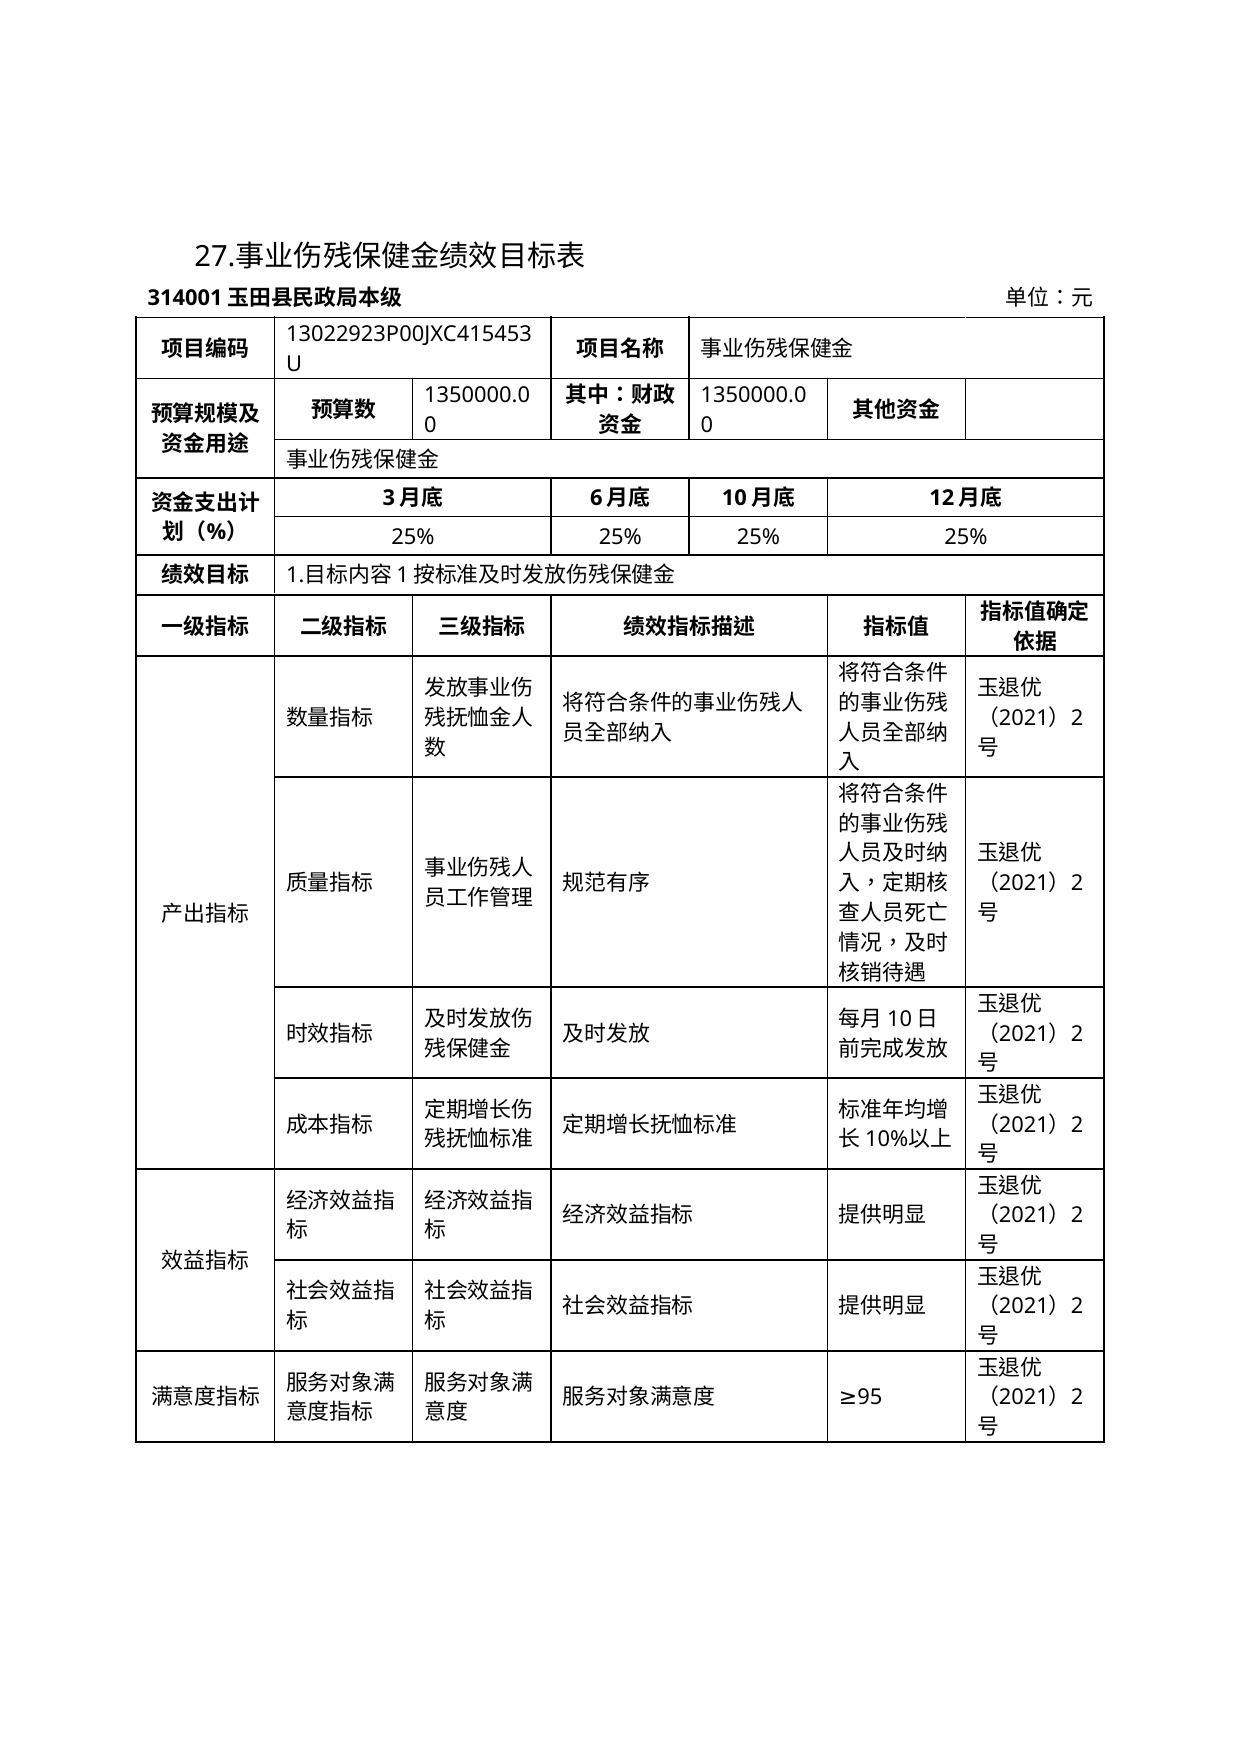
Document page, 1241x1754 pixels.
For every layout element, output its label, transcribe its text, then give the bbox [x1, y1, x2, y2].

table_cell 满意度指标 [137, 1352, 274, 1441]
table_cell 提供明显 [828, 1170, 965, 1259]
table_cell 每月10日前完成发放 [828, 988, 965, 1077]
table_cell 提供明显 [828, 1261, 965, 1350]
table_cell 12月底 [828, 479, 1103, 516]
table_cell 数量指标 [275, 657, 412, 776]
table_header 314001玉田县民政局本级 [137, 277, 965, 316]
table_cell 将符合条件的事业伤残人员及时纳入，定期核查人员死亡情况，及时核销待遇 [828, 778, 965, 986]
table_cell 产出指标 [137, 657, 274, 1168]
table_cell 1.目标内容1按标准及时发放伤残保健金 [275, 556, 1103, 592]
table_cell 服务对象满意度指标 [275, 1352, 412, 1441]
table_cell 其中：财政 资金 [552, 379, 688, 439]
table_cell 效益指标 [137, 1170, 274, 1350]
table_cell 事业伤残保健金 [690, 318, 1103, 378]
table_cell 经济效益指标 [275, 1170, 412, 1259]
table_cell 预算数 [275, 379, 412, 439]
table_cell 13022923P00JXC415453U [275, 318, 550, 378]
table_cell 服务对象满意度 [413, 1352, 550, 1441]
table_cell 项目名称 [552, 318, 688, 378]
table_cell 25% [552, 517, 688, 554]
table_header 一级指标 [137, 596, 274, 655]
table_cell 1350000.00 [413, 379, 550, 439]
table_header 单位：元 [966, 277, 1103, 316]
table_cell 预算规模及资金用途 [137, 379, 274, 477]
table_cell 规范有序 [552, 778, 827, 986]
table_cell 25% [690, 517, 827, 554]
table_cell 将符合条件的事业伤残人员全部纳入 [552, 657, 827, 776]
table_cell 发放事业伤残抚恤金人数 [413, 657, 550, 776]
table_cell 25% [828, 517, 1103, 554]
table_cell 服务对象满意度 [552, 1352, 827, 1441]
table_header 指标值确定依据 [966, 596, 1103, 655]
table_cell 10月底 [690, 479, 827, 516]
table_cell 玉退优（2021）2号 [966, 1261, 1103, 1350]
table_cell 社会效益指标 [413, 1261, 550, 1350]
table_cell [966, 379, 1103, 439]
table_cell 定期增长伤残抚恤标准 [413, 1079, 550, 1168]
table_cell 成本指标 [275, 1079, 412, 1168]
table_cell 经济效益指标 [413, 1170, 550, 1259]
table_cell 事业伤残人员工作管理 [413, 778, 550, 986]
table_cell 及时发放伤残保健金 [413, 988, 550, 1077]
table_header 三级指标 [413, 596, 550, 655]
table_cell 资金支出计划（%） [137, 479, 274, 554]
table_cell 项目编码 [137, 318, 274, 378]
table_cell 3月底 [275, 479, 550, 516]
text 27.事业伤残保健金绩效目标表 [136, 235, 1104, 275]
table_cell 玉退优（2021）2号 [966, 1352, 1103, 1441]
table_cell 绩效目标 [137, 556, 274, 592]
table_cell 标准年均增长10%以上 [828, 1079, 965, 1168]
table_cell 25% [275, 517, 550, 554]
table_cell 6月底 [552, 479, 688, 516]
table_cell 玉退优（2021）2号 [966, 1079, 1103, 1168]
table_cell 玉退优（2021）2号 [966, 657, 1103, 776]
table_header 指标值 [828, 596, 965, 655]
table_cell 其他资金 [828, 379, 965, 439]
table_cell 玉退优（2021）2号 [966, 1170, 1103, 1259]
table_cell 事业伤残保健金 [275, 440, 1103, 477]
table_cell 玉退优（2021）2号 [966, 988, 1103, 1077]
table_cell 社会效益指标 [552, 1261, 827, 1350]
table_cell 1350000.00 [690, 379, 827, 439]
table_cell ≥95 [828, 1352, 965, 1441]
table_cell 及时发放 [552, 988, 827, 1077]
table_header 绩效指标描述 [552, 596, 827, 655]
table_cell 社会效益指标 [275, 1261, 412, 1350]
table_cell 玉退优（2021）2号 [966, 778, 1103, 986]
table_cell 经济效益指标 [552, 1170, 827, 1259]
table_cell 定期增长抚恤标准 [552, 1079, 827, 1168]
table_cell 将符合条件的事业伤残人员全部纳入 [828, 657, 965, 776]
table_cell 时效指标 [275, 988, 412, 1077]
table_header 二级指标 [275, 596, 412, 655]
table_cell 质量指标 [275, 778, 412, 986]
